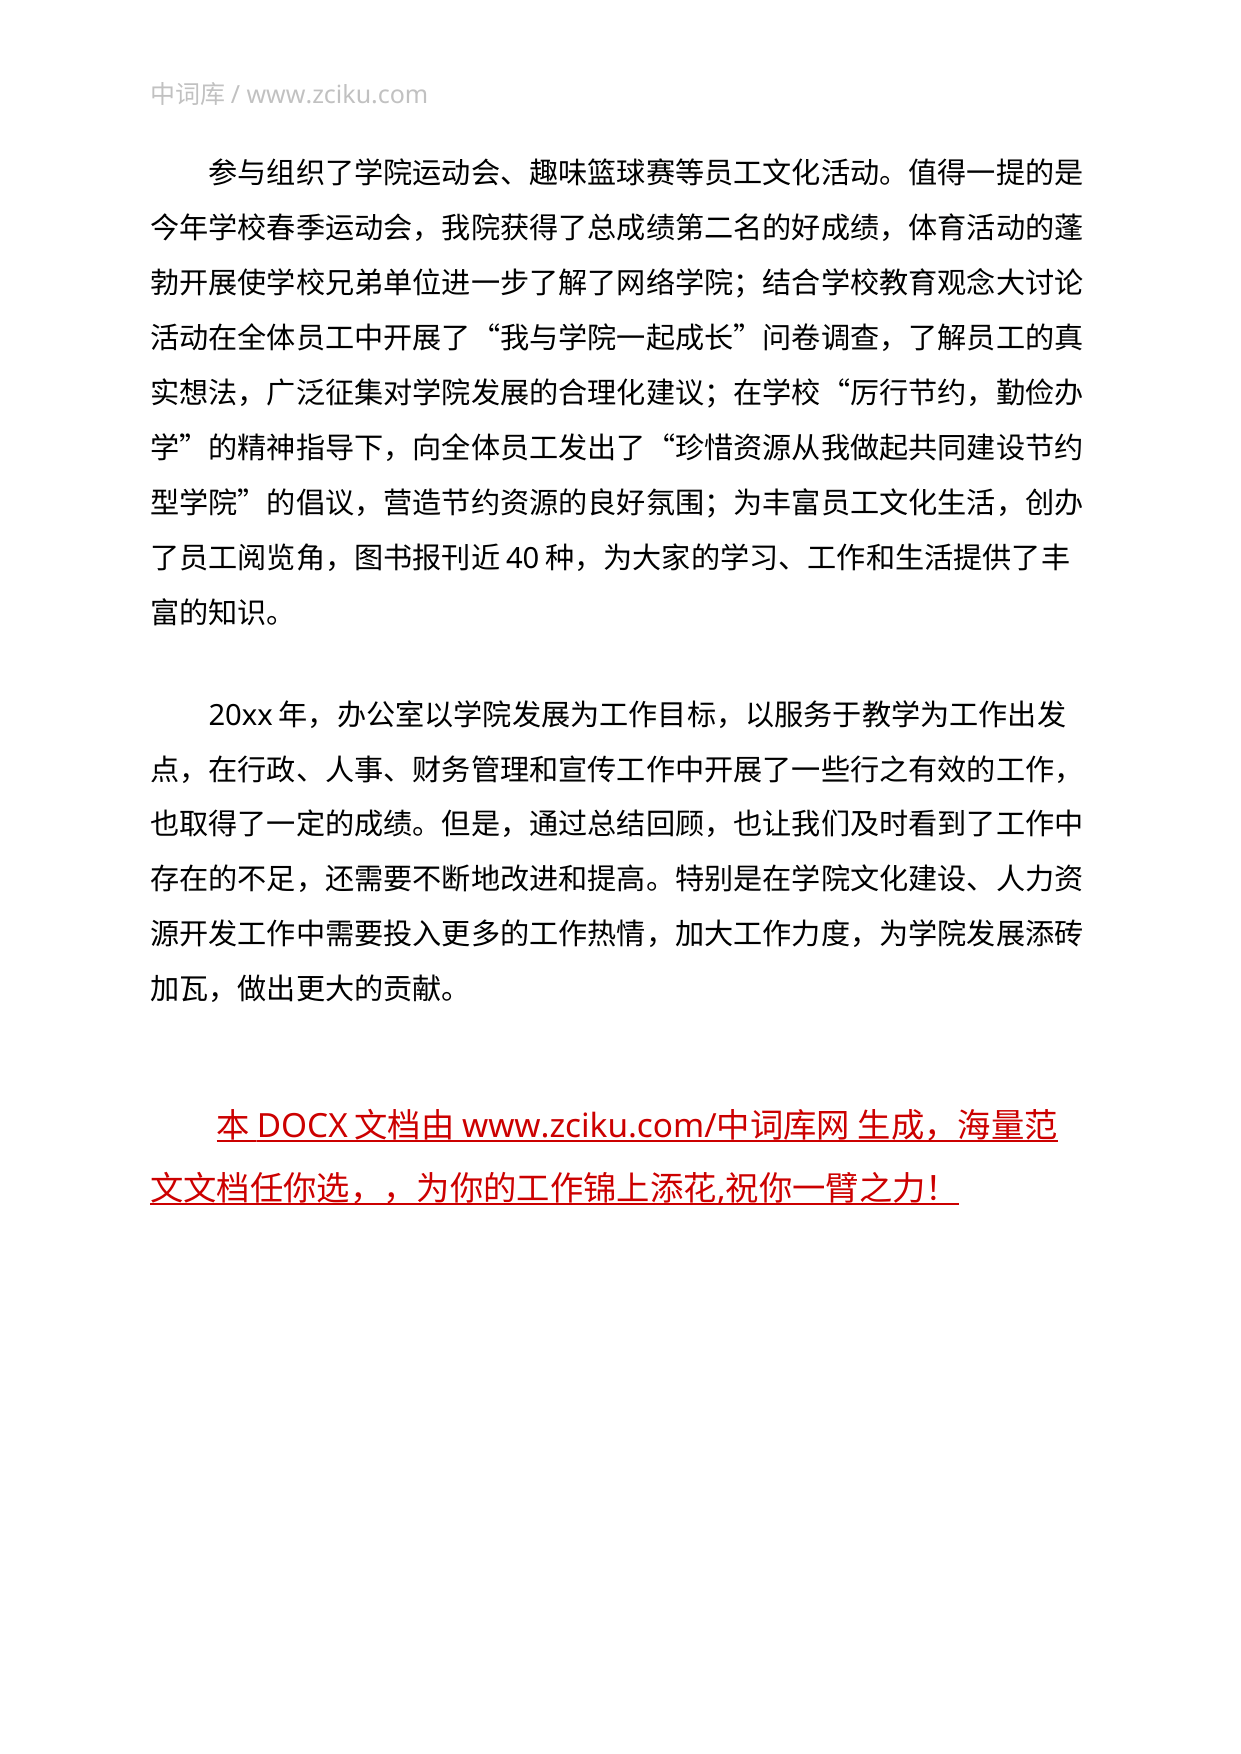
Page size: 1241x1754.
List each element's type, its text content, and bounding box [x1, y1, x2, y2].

text 参与组织了学院运动会、趣味篮球赛等员工文化活动。值得一提的是今年学校春季运动会，我院获得了总成绩第二名的好成绩，体育活动的蓬勃开展使学校兄弟单位进一步了解了网络学院；结合学校教育观念大讨论活动在全体员工中开展了“我与学院一起成长”问卷调查，了解员工的真实想法，广泛征集对学院发展的合理化建议；在学校“厉行节约，勤俭办学”的精神指导下，向全体员工发出了“珍惜资源从我做起共同建设节约型学院”的倡议，营造节约资源的良好氛围；为丰富员工文化生活，创办了员工阅览角，图书报刊近40种，为大家的学习、工作和生活提供了丰富的知识。 [150, 150, 1090, 632]
text 本DOCX文档由 www.zciku.com/中词库网 生成，海量范文文档任你选，，为你的工作锦上添花,祝你一臂之力！ [150, 1099, 1090, 1210]
text 20xx年，办公室以学院发展为工作目标，以服务于教学为工作出发点，在行政、人事、财务管理和宣传工作中开展了一些行之有效的工作，也取得了一定的成绩。但是，通过总结回顾，也让我们及时看到了工作中存在的不足，还需要不断地改进和提高。特别是在学院文化建设、人力资源开发工作中需要投入更多的工作热情，加大工作力度，为学院发展添砖加瓦，做出更大的贡献。 [150, 691, 1090, 1008]
